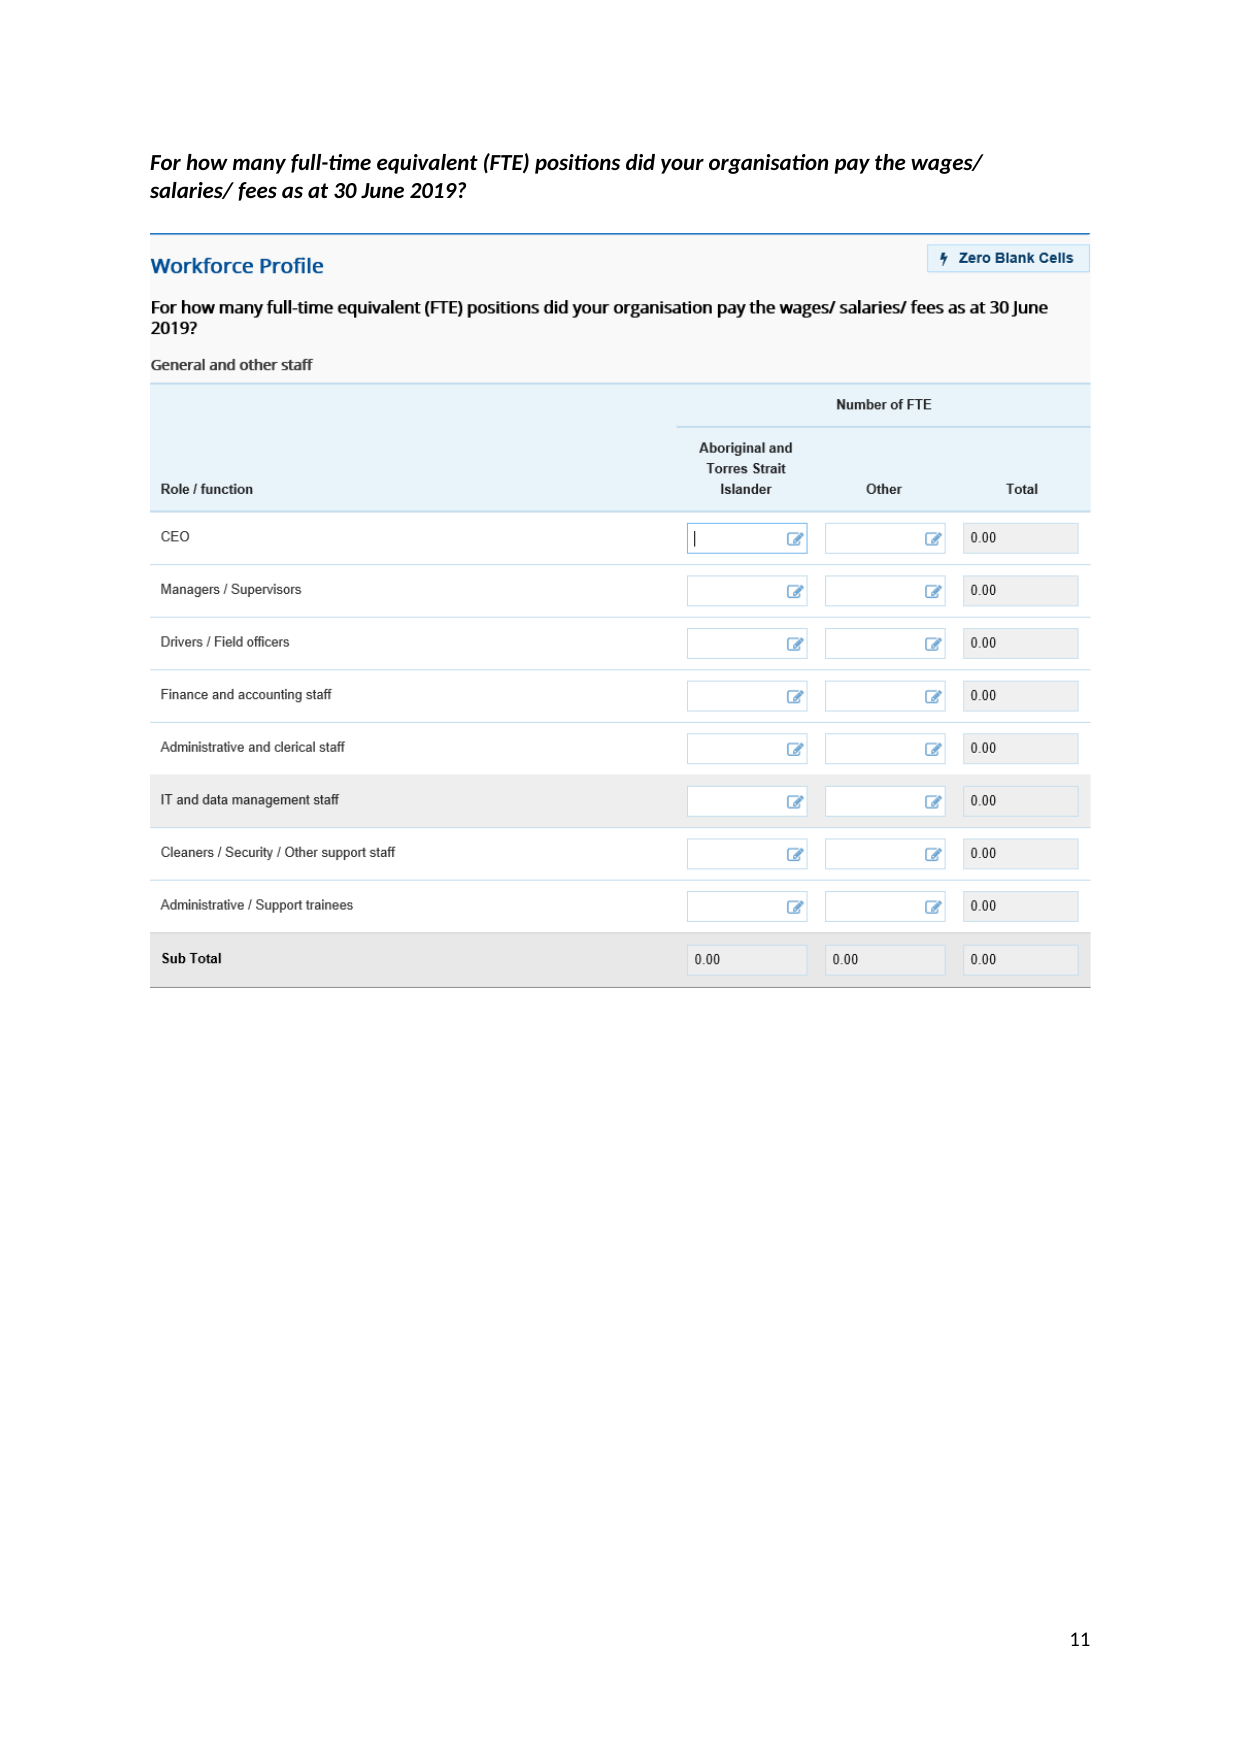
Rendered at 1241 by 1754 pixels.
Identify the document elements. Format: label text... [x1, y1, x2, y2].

picture [150, 233, 1091, 988]
text For how many full-time equivalent (FTE) positions did your organisation pay the wages/ salaries/ fees as at 30 June 2019? [150, 148, 1006, 204]
